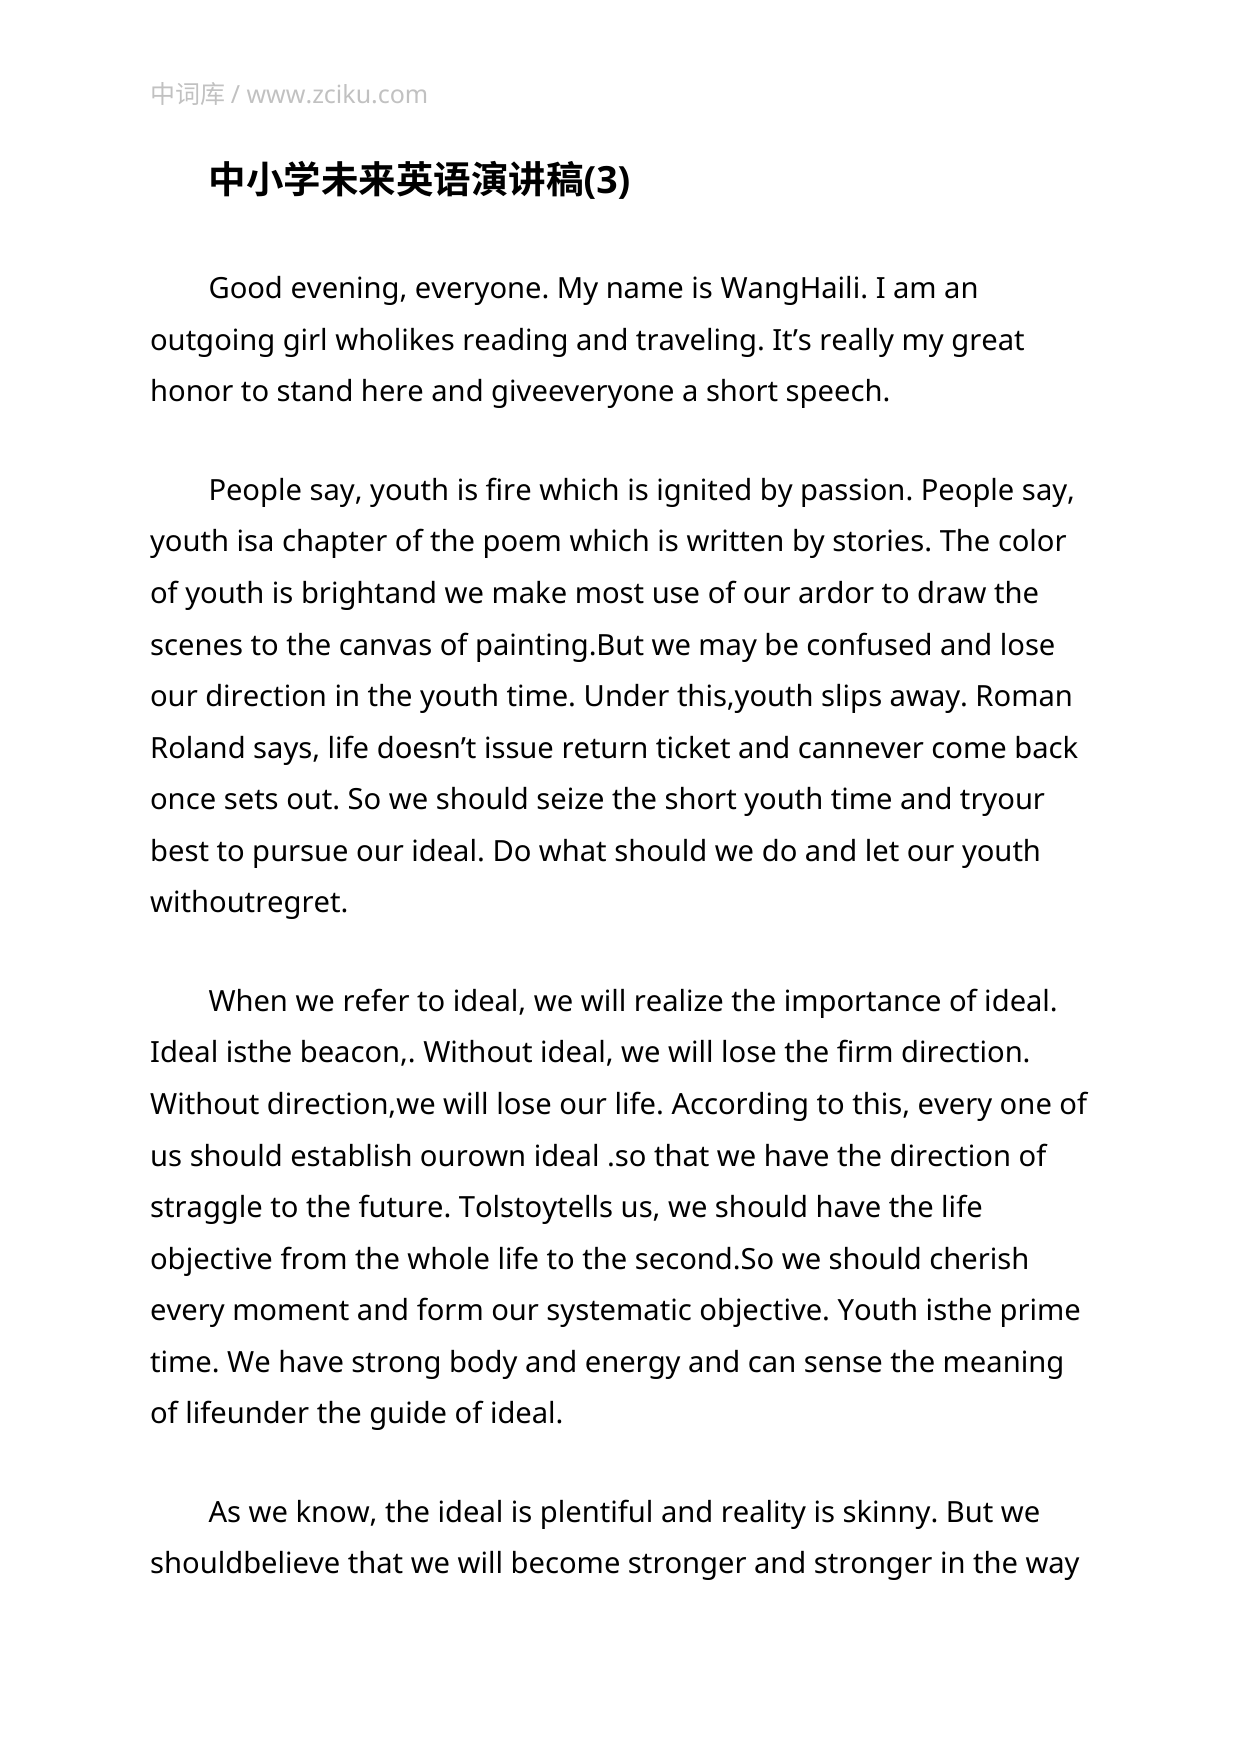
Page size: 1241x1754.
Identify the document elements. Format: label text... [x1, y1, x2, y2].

text Good evening, everyone. My name is WangHaili. I am an outgoing girl wholikes reading and traveling. It’s really my great honor to stand here and giveeveryone a short speech. [150, 268, 1090, 410]
text When we refer to ideal, we will realize the importance of ideal. Ideal isthe beacon,. Without ideal, we will lose the firm direction. Without direction,we will lose our life. According to this, every one of us should establish ourown ideal .so that we have the direction of straggle to the future. Tolstoytells us, we should have the life objective from the whole life to the second.So we should cherish every moment and form our systematic objective. Youth isthe prime time. We have strong body and energy and can sense the meaning of lifeunder the guide of ideal. [150, 980, 1090, 1432]
text People say, youth is fire which is ignited by passion. People say, youth isa chapter of the poem which is written by stories. The color of youth is brightand we make most use of our ardor to draw the scenes to the canvas of painting.But we may be confused and lose our direction in the youth time. Under this,youth slips away. Roman Roland says, life doesn’t issue return ticket and cannever come back once sets out. So we should seize the short youth time and tryour best to pursue our ideal. Do what should we do and let our youth withoutregret. [150, 469, 1090, 921]
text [150, 1491, 1090, 1582]
text 中小学未来英语演讲稿(3) [150, 150, 1090, 204]
